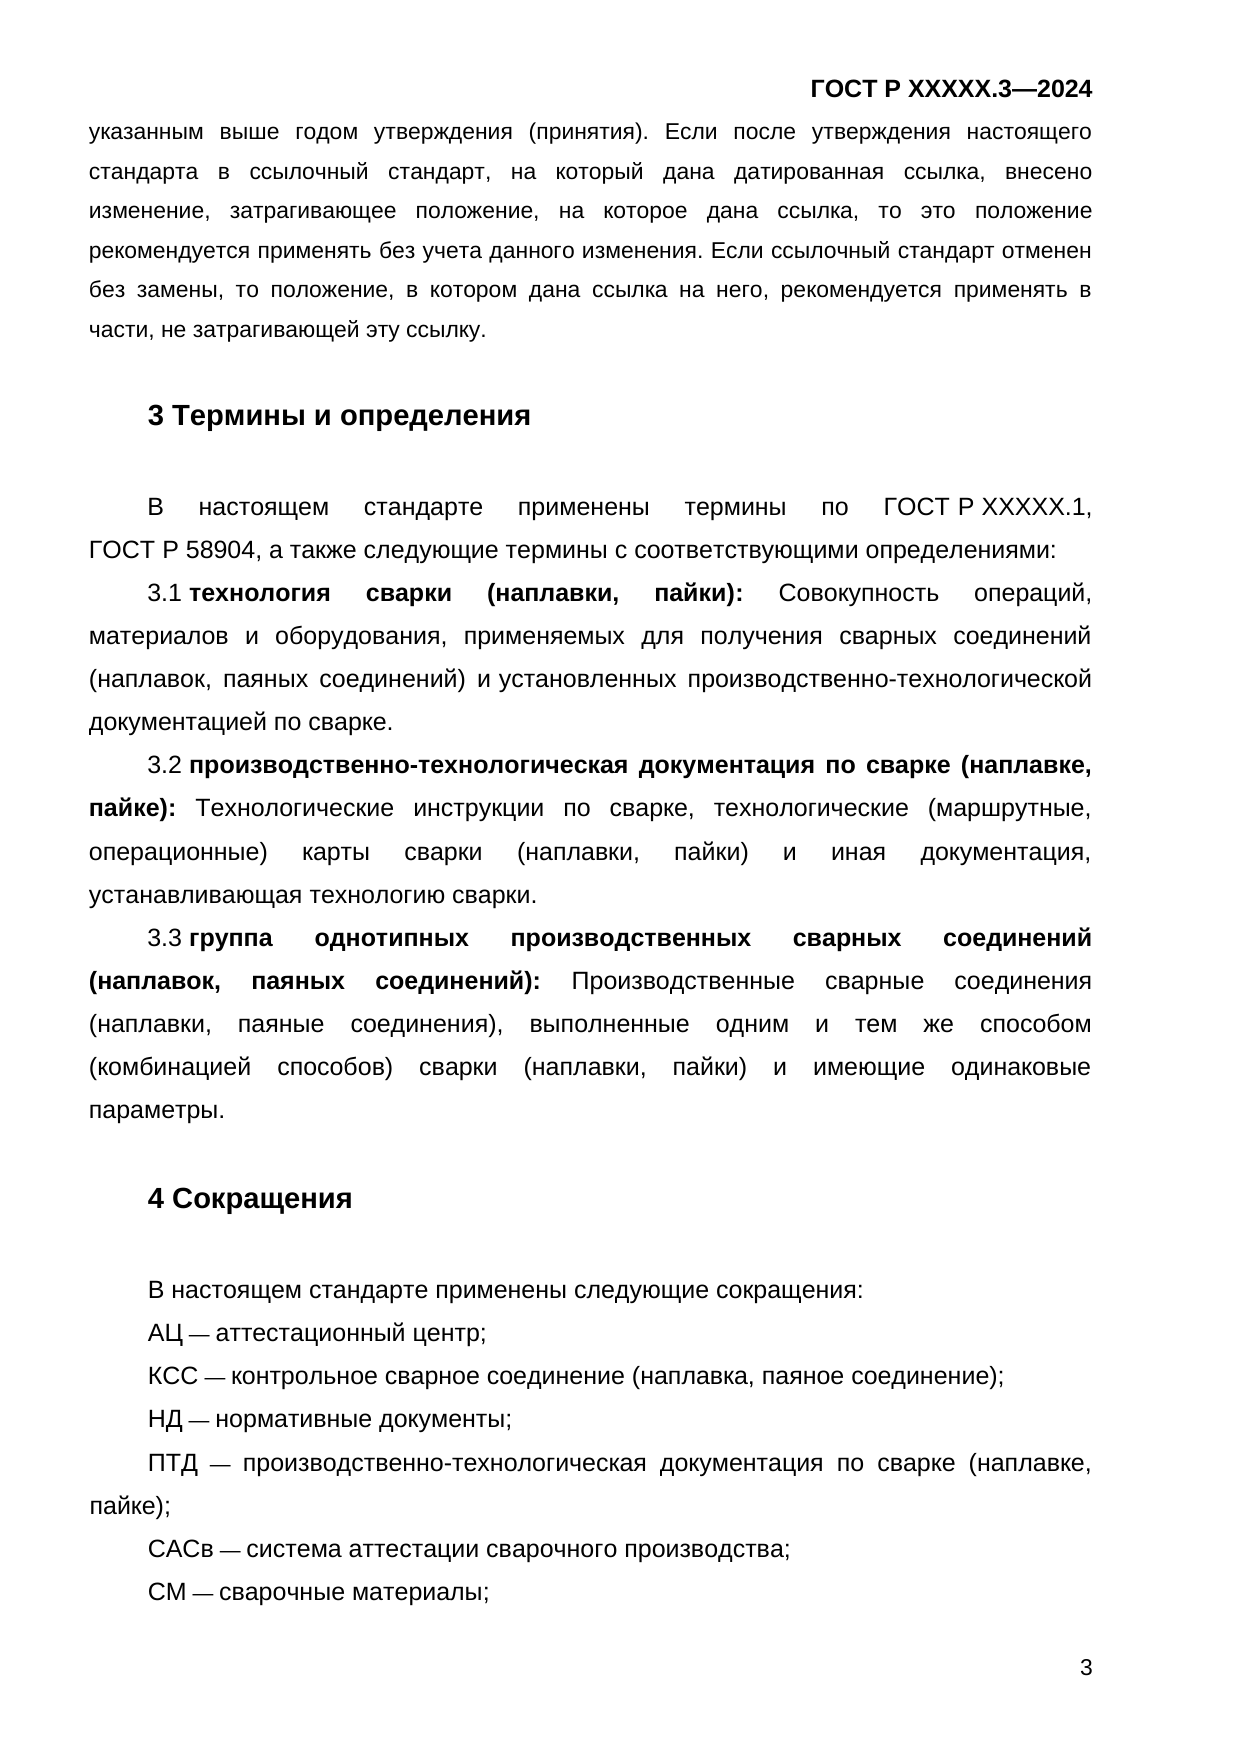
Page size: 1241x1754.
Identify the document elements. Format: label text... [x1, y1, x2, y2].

list 4 Сокращения [89, 1182, 1092, 1215]
text СМ — сварочные материалы; [89, 1577, 1092, 1606]
text КСС — контрольное сварное соединение (наплавка, паяное соединение); [89, 1361, 1092, 1390]
text В настоящем стандарте применены термины по ГОСТ Р ХХХХХ.1, ГОСТ Р 58904, а также следующие термины с соответствующими определениями: [89, 492, 1092, 563]
text 3.1 технология сварки (наплавки, пайки): Совокупность операций, материалов и оборудования, применяемых для получения сварных соединений (наплавок, паяных соединений) и установленных производственно-технологической документацией по сварке. [89, 578, 1092, 736]
text 3.2 производственно-технологическая документация по сварке (наплавке, пайке): Технологические инструкции по сварке, технологические (маршрутные, операционные) карты сварки (наплавки, пайки) и иная документация, устанавливающая технологию сварки. [89, 750, 1092, 908]
text В настоящем стандарте применены следующие сокращения: [89, 1275, 1092, 1304]
text 3.3 группа однотипных производственных сварных соединений (наплавок, паяных соединений): Производственные сварные соединения (наплавки, паяные соединения), выполненные одним и тем же способом (комбинацией способов) сварки (наплавки, пайки) и имеющие одинаковые параметры. [89, 923, 1092, 1124]
text ПТД — производственно-технологическая документация по сварке (наплавке, пайке); [89, 1447, 1092, 1519]
list 3 Термины и определения [89, 398, 1092, 432]
text АЦ — аттестационный центр; [89, 1318, 1092, 1347]
text НД — нормативные документы; [89, 1404, 1092, 1433]
text САСв — система аттестации сварочного производства; [89, 1534, 1092, 1562]
